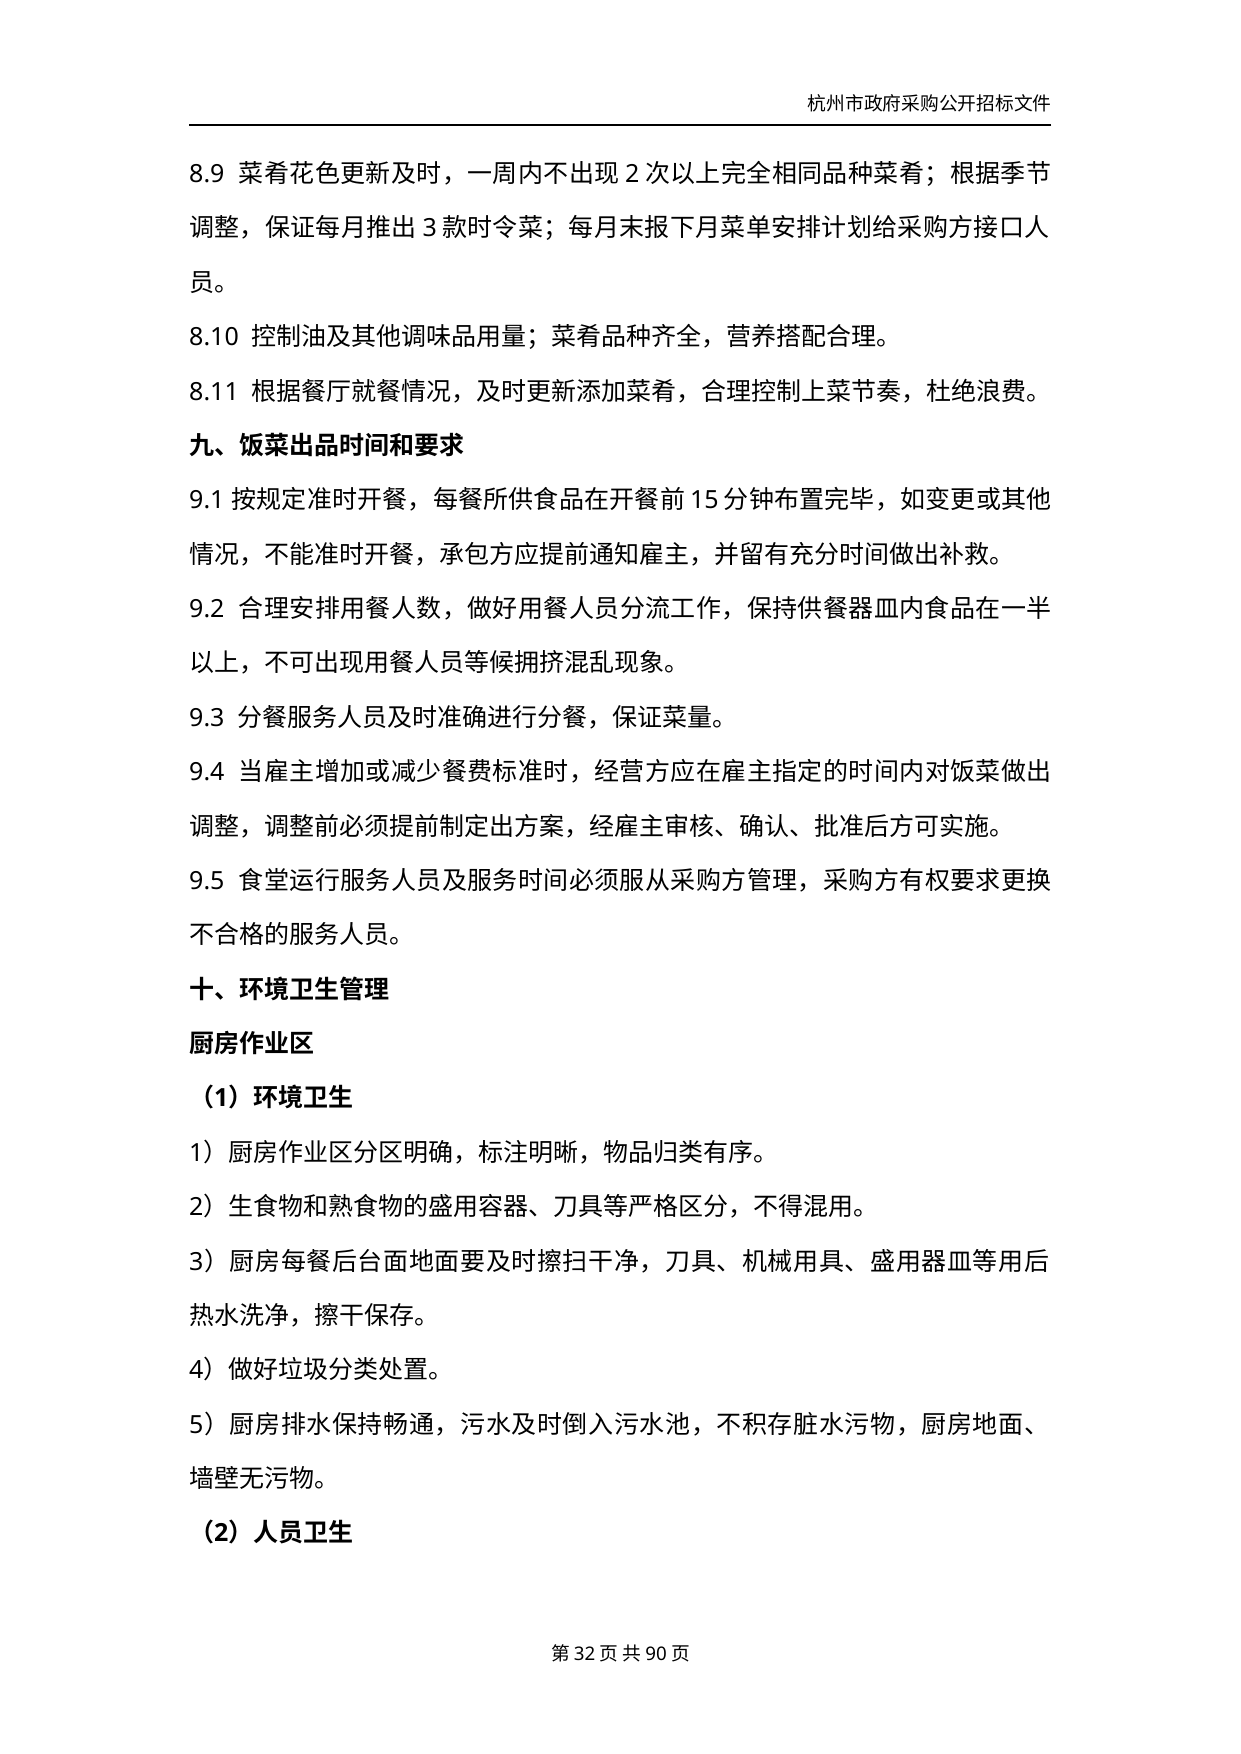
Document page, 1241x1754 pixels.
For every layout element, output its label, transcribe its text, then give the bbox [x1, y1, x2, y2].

text （2）人员卫生 [189, 1513, 1051, 1549]
text 3）厨房每餐后台面地面要及时擦扫干净，刀具、机械用具、盛用器皿等用后热水洗净，擦干保存。 [189, 1241, 1051, 1332]
text 9.5 食堂运行服务人员及服务时间必须服从采购方管理，采购方有权要求更换不合格的服务人员。 [189, 860, 1051, 951]
text 8.11 根据餐厅就餐情况，及时更新添加菜肴，合理控制上菜节奏，杜绝浪费。 [189, 371, 1051, 407]
text 5）厨房排水保持畅通，污水及时倒入污水池，不积存脏水污物，厨房地面、墙壁无污物。 [189, 1404, 1051, 1495]
text 8.9 菜肴花色更新及时，一周内不出现2次以上完全相同品种菜肴；根据季节调整，保证每月推出3款时令菜；每月末报下月菜单安排计划给采购方接口人员。 [189, 153, 1051, 298]
text 9.2 合理安排用餐人数，做好用餐人员分流工作，保持供餐器皿内食品在一半以上，不可出现用餐人员等候拥挤混乱现象。 [189, 588, 1051, 679]
text 2）生食物和熟食物的盛用容器、刀具等严格区分，不得混用。 [189, 1187, 1051, 1223]
text （1）环境卫生 [189, 1078, 1051, 1114]
text 十、环境卫生管理 [189, 969, 1051, 1005]
text 9.3 分餐服务人员及时准确进行分餐，保证菜量。 [189, 697, 1051, 733]
text 1）厨房作业区分区明确，标注明晰，物品归类有序。 [189, 1132, 1051, 1168]
text 9.1 按规定准时开餐，每餐所供食品在开餐前15分钟布置完毕，如变更或其他情况，不能准时开餐，承包方应提前通知雇主，并留有充分时间做出补救。 [189, 480, 1051, 570]
text 九、饭菜出品时间和要求 [189, 425, 1051, 462]
text 9.4 当雇主增加或减少餐费标准时，经营方应在雇主指定的时间内对饭菜做出调整，调整前必须提前制定出方案，经雇主审核、确认、批准后方可实施。 [189, 752, 1051, 842]
text 厨房作业区 [189, 1023, 1051, 1060]
text 8.10 控制油及其他调味品用量；菜肴品种齐全，营养搭配合理。 [189, 317, 1051, 353]
text 4）做好垃圾分类处置。 [189, 1350, 1051, 1386]
